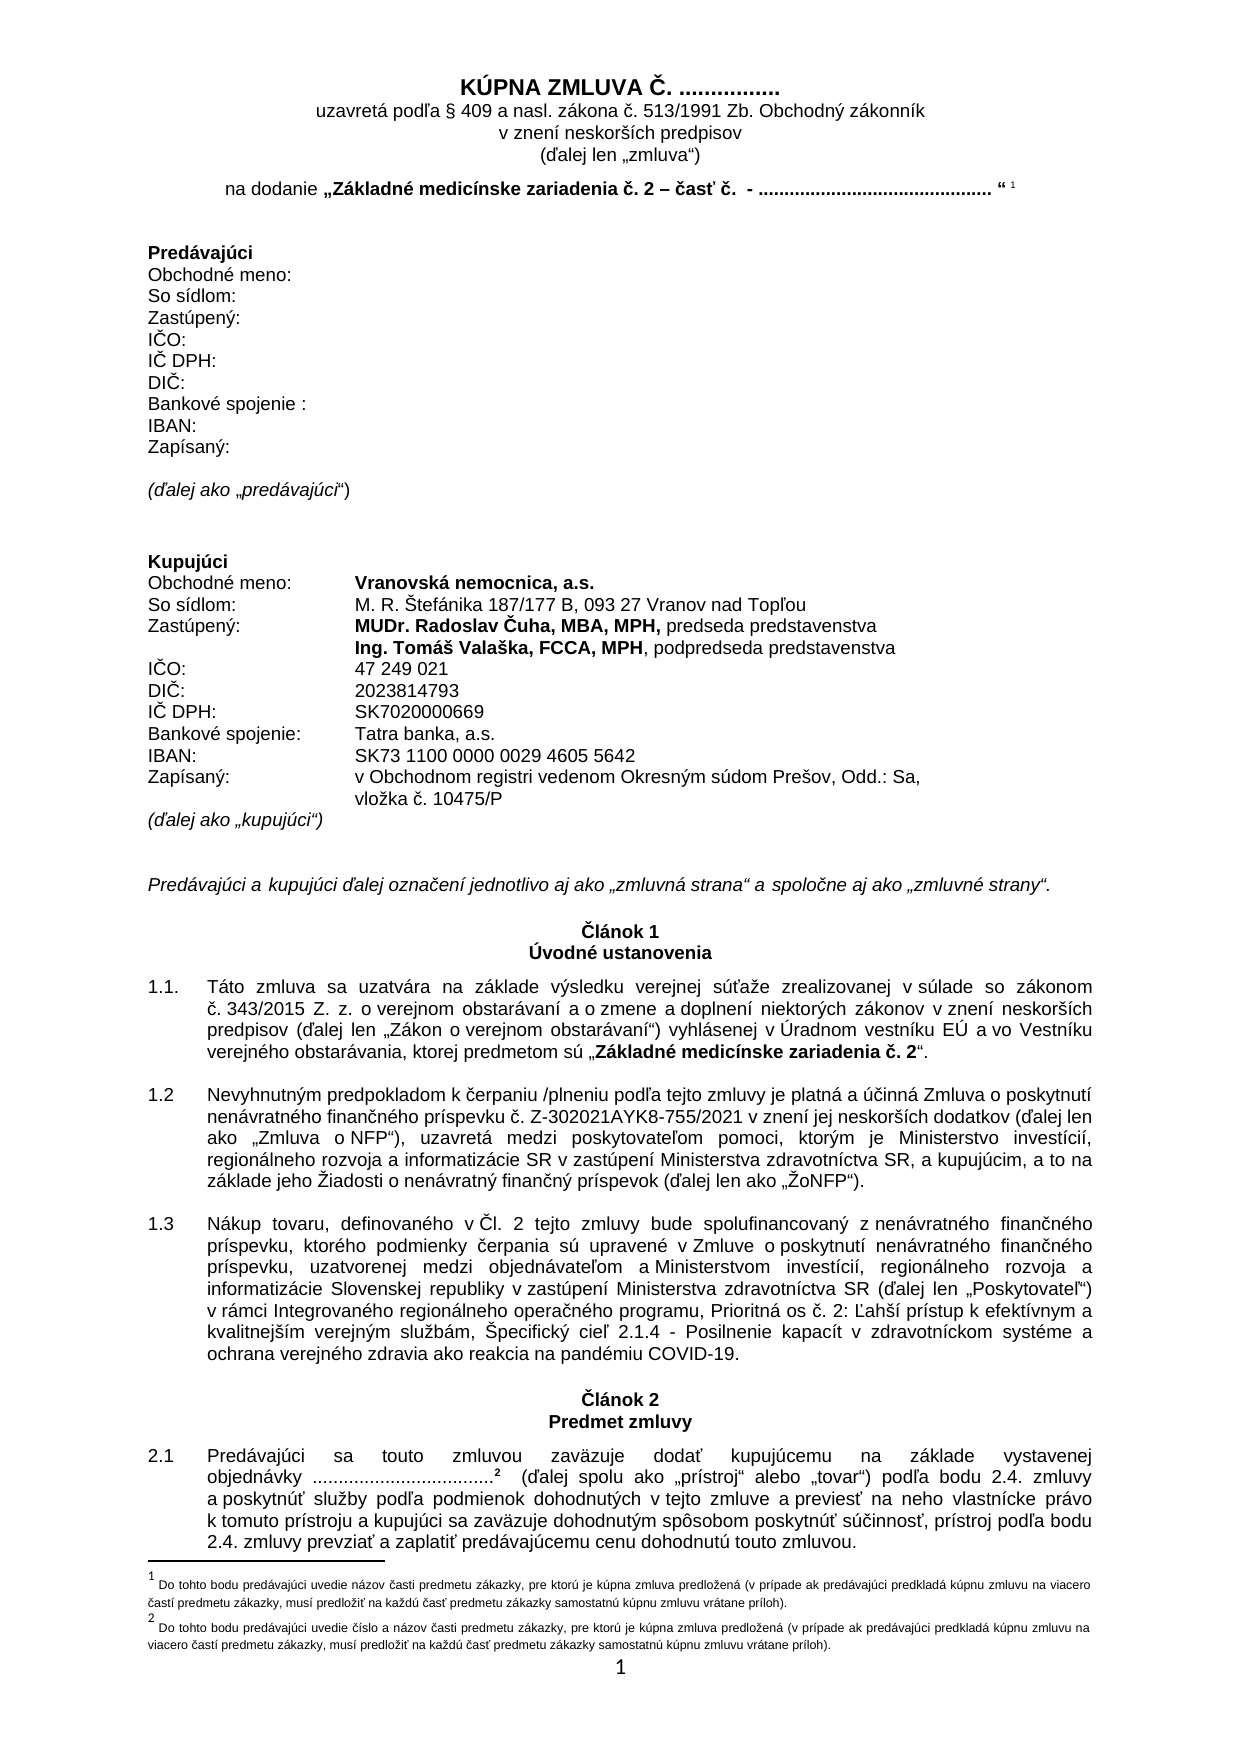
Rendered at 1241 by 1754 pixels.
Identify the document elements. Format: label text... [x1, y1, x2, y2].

text Predávajúci [148, 242, 1092, 264]
text Bankové spojenie: Tatra banka, a.s. [148, 723, 1092, 744]
text DIČ: [148, 371, 1092, 393]
text Obchodné meno: [148, 264, 1092, 285]
text Predávajúci a kupujúci ďalej označení jednotlivo aj ako „zmluvná strana“ a spoločne aj ako „zmluvné strany“. [148, 874, 1092, 895]
text So sídlom: [148, 285, 1092, 307]
text v znení neskorších predpisov [148, 122, 1092, 143]
text uzavretá podľa § 409 a nasl. zákona č. 513/1991 Zb. Obchodný zákonník [148, 100, 1092, 122]
text IBAN: SK73 1100 0000 0029 4605 5642 [148, 744, 1092, 766]
text IČ DPH: SK7020000669 [148, 701, 1092, 723]
text (ďalej len „zmluva“) [148, 143, 1092, 165]
text Bankové spojenie : [148, 393, 1092, 414]
text (ďalej ako „kupujúci“) [148, 809, 1092, 831]
text 2.1 Predávajúci sa touto zmluvou zaväzuje dodať kupujúcemu na základe vystavenej objednávky ................................... (ďalej spolu ako „prístroj“ alebo „tovar“) podľa bodu 2.4. zmluvy a poskytnúť služby podľa podmienok dohodnutých v tejto zmluve a previesť na neho vlastnícke právo k tomuto prístroju a kupujúci sa zaväzuje dohodnutým spôsobom poskytnúť súčinnosť, prístroj podľa bodu 2.4. zmluvy prevziať a zaplatiť predávajúcemu cenu dohodnutú touto zmluvou. [148, 1445, 1092, 1553]
list Táto zmluva sa uzatvára na základe výsledku verejnej súťaže zrealizovanej v súlade so zákonom č. 343/2015 Z. z. o verejnom obstarávaní a o zmene a doplnení niektorých zákonov v znení neskorších predpisov (ďalej len „Zákon o verejnom obstarávaní“) vyhlásenej v Úradnom vestníku EÚ a vo Vestníku verejného obstarávania, ktorej predmetom sú „Základné medicínske zariadenia č. 2“. [148, 976, 1092, 1062]
text vložka č. 10475/P [148, 788, 1092, 809]
text (ďalej ako „predávajúci“) [148, 479, 1092, 501]
text IČ DPH: [148, 350, 1092, 371]
text IČO: [148, 328, 1092, 350]
text Zastúpený: [148, 307, 1092, 328]
text IBAN: [148, 414, 1092, 436]
text IČO: 47 249 021 [148, 658, 1092, 680]
text Predmet zmluvy [148, 1411, 1092, 1432]
list Nákup tovaru, definovaného v Čl. 2 tejto zmluvy bude spolufinancovaný z nenávratného finančného príspevku, ktorého podmienky čerpania sú upravené v Zmluve o poskytnutí nenávratného finančného príspevku, uzatvorenej medzi objednávateľom a Ministerstvom investícií, regionálneho rozvoja a informatizácie Slovenskej republiky v zastúpení Ministerstva zdravotníctva SR (ďalej len „Poskytovateľ“) v rámci Integrovaného regionálneho operačného programu, Prioritná os č. 2: Ľahší prístup k efektívnym a kvalitnejším verejným službám, Špecifický cieľ 2.1.4 - Posilnenie kapacít v zdravotníckom systéme a ochrana verejného zdravia ako reakcia na pandémiu COVID-19. [148, 1213, 1092, 1364]
text So sídlom: M. R. Štefánika 187/177 B, 093 27 Vranov nad Topľou [148, 593, 1092, 615]
text Zapísaný: [148, 436, 1092, 458]
text Kupujúci [148, 550, 1092, 572]
text Obchodné meno: Vranovská nemocnica, a.s. [148, 572, 1092, 593]
text Zapísaný: v Obchodnom registri vedenom Okresným súdom Prešov, Odd.: Sa, [148, 766, 1092, 788]
text na dodanie „Základné medicínske zariadenia č. 2 – časť č. - ............................................. “ [148, 177, 1092, 199]
text Zastúpený: MUDr. Radoslav Čuha, MBA, MPH, predseda predstavenstva [148, 615, 1092, 637]
text Článok 1 [148, 920, 1092, 942]
list Nevyhnutným predpokladom k čerpaniu /plneniu podľa tejto zmluvy je platná a účinná Zmluva o poskytnutí nenávratného finančného príspevku č. Z-302021AYK8-755/2021 v znení jej neskorších dodatkov (ďalej len ako „Zmluva o NFP“), uzavretá medzi poskytovateľom pomoci, ktorým je Ministerstvo investícií, regionálneho rozvoja a informatizácie SR v zastúpení Ministerstva zdravotníctva SR, a kupujúcim, a to na základe jeho Žiadosti o nenávratný finančný príspevok (ďalej len ako „ŽoNFP“). [148, 1084, 1092, 1192]
text DIČ: 2023814793 [148, 680, 1092, 701]
text Ing. Tomáš Valaška, FCCA, MPH, podpredseda predstavenstva [148, 637, 1092, 658]
text Úvodné ustanovenia [148, 942, 1092, 963]
text KÚPNA ZMLUVA Č. ................ [148, 74, 1092, 100]
text Článok 2 [148, 1389, 1092, 1411]
